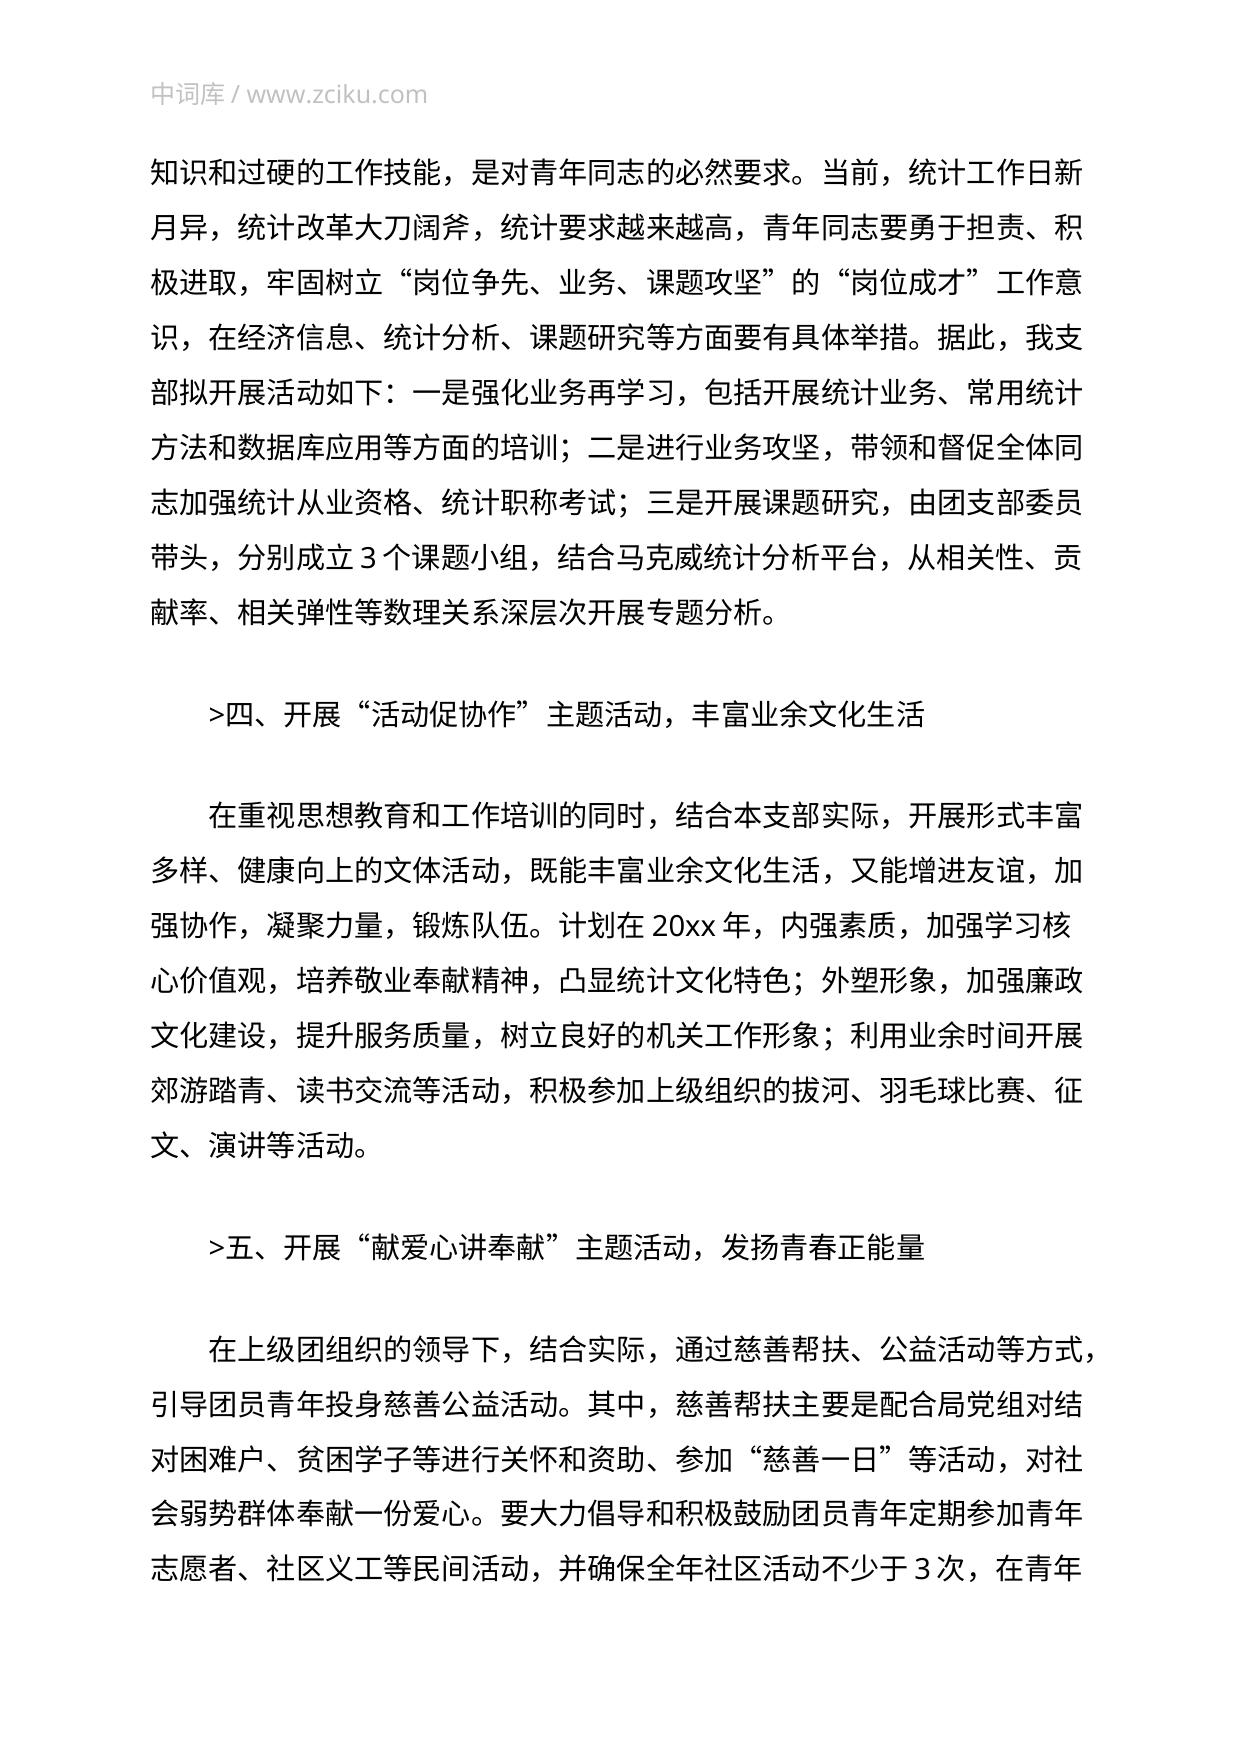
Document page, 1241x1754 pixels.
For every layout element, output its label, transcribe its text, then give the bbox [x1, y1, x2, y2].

text 在重视思想教育和工作培训的同时，结合本支部实际，开展形式丰富多样、健康向上的文体活动，既能丰富业余文化生活，又能增进友谊，加强协作，凝聚力量，锻炼队伍。计划在20xx年，内强素质，加强学习核心价值观，培养敬业奉献精神，凸显统计文化特色；外塑形象，加强廉政文化建设，提升服务质量，树立良好的机关工作形象；利用业余时间开展郊游踏青、读书交流等活动，积极参加上级组织的拔河、羽毛球比赛、征文、演讲等活动。 [150, 793, 1090, 1165]
text >五、开展“献爱心讲奉献”主题活动，发扬青春正能量 [150, 1224, 1090, 1267]
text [150, 1326, 1090, 1588]
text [150, 150, 1090, 632]
text >四、开展“活动促协作”主题活动，丰富业余文化生活 [150, 691, 1090, 733]
